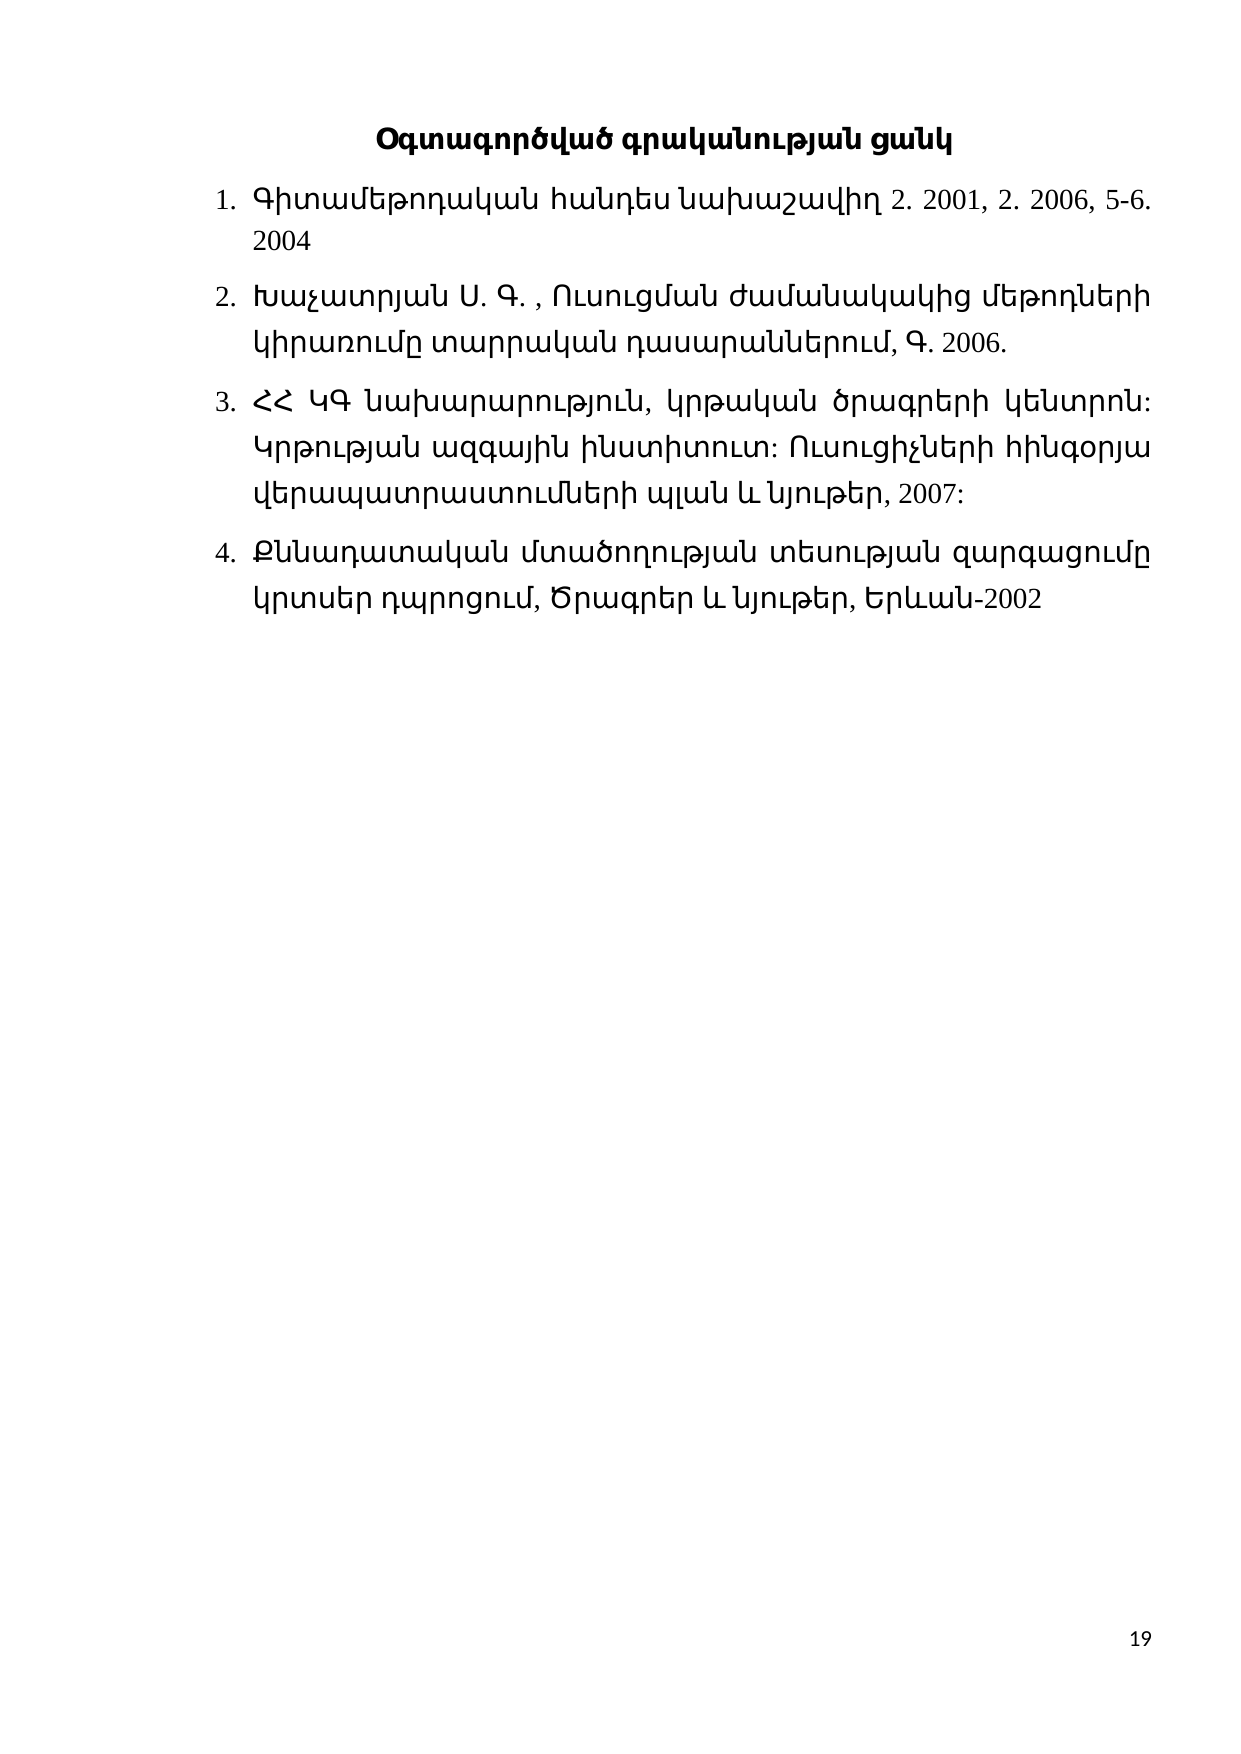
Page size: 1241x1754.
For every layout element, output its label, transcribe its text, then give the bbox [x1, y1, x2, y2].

list Գիտամեթոդական հանդես նախաշավիղ 2. 2001, 2. 2006, 5-6. 2004 [215, 178, 1152, 256]
list Խաչատրյան Ս. Գ. , Ուսուցման ժամանակակից մեթոդների կիրառումը տարրական դասարաններում, Գ. 2006. [215, 275, 1152, 361]
list Քննադատական մտածողության տեսության զարգացումը կրտսեր դպրոցում, Ծրագրեր և նյութեր, Երևան-2002 [215, 532, 1152, 617]
text Օգտագործված գրականության ցանկ [177, 118, 1152, 158]
list ՀՀ ԿԳ նախարարություն, կրթական ծրագրերի կենտրոն: Կրթության ազգային ինստիտուտ: Ուսուցիչների հինգօրյա վերապատրաստումների պլան և նյութեր, 2007: [215, 381, 1152, 512]
